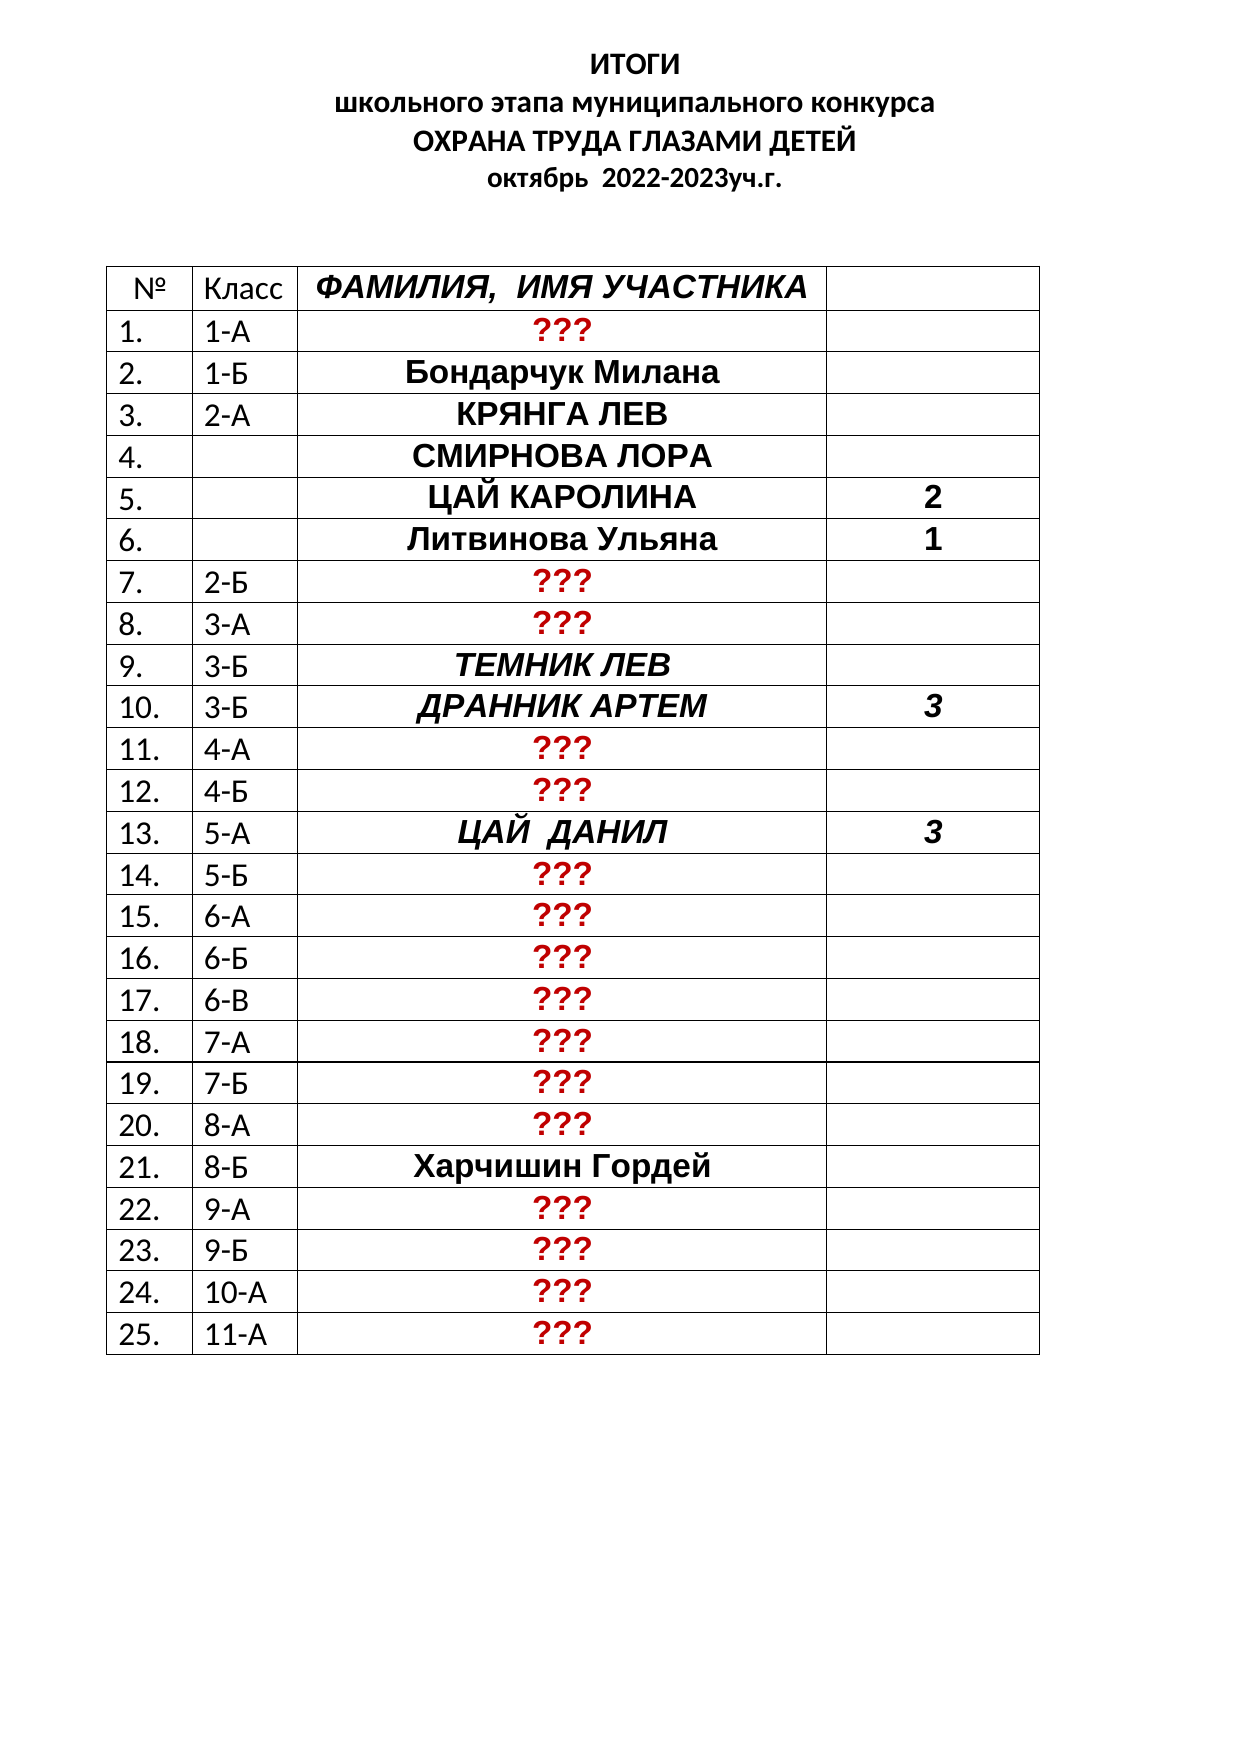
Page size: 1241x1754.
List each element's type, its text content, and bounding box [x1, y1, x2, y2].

table_cell [107, 1188, 192, 1228]
table_cell 11-А [193, 1313, 297, 1354]
table_cell [827, 645, 1039, 685]
table_cell [107, 895, 192, 936]
table_cell 3 [827, 686, 1039, 727]
table_cell 9-Б [193, 1230, 297, 1270]
table_cell ??? [298, 311, 826, 351]
table_cell [107, 311, 192, 351]
table_cell ??? [298, 1104, 826, 1145]
table_cell 3-Б [193, 645, 297, 685]
table_cell 6-А [193, 895, 297, 936]
table_cell 2-Б [193, 561, 297, 602]
table_cell [107, 561, 192, 602]
table_cell 6-Б [193, 937, 297, 978]
table_cell [107, 1271, 192, 1312]
table_cell [107, 352, 192, 393]
text октябрь 2022-2023уч.г. [118, 159, 1152, 194]
table_cell [827, 728, 1039, 769]
table_cell Бондарчук Милана [298, 352, 826, 393]
table_cell ЦАЙ ДАНИЛ [298, 812, 826, 852]
table_cell [827, 561, 1039, 602]
table_cell 8-А [193, 1104, 297, 1145]
table_cell ??? [298, 1271, 826, 1312]
table_cell [827, 1230, 1039, 1270]
table_cell [827, 394, 1039, 435]
table_cell 3-А [193, 603, 297, 644]
table_cell [827, 436, 1039, 477]
table_header ФАМИЛИЯ, ИМЯ УЧАСТНИКА [298, 267, 826, 309]
table_cell ??? [298, 1230, 826, 1270]
table_cell [107, 1146, 192, 1187]
table_cell 3 [827, 812, 1039, 852]
table_cell 4-А [193, 728, 297, 769]
table_cell [827, 1021, 1039, 1061]
table_cell [107, 394, 192, 435]
table_cell СМИРНОВА ЛОРА [298, 436, 826, 477]
table_cell 7-Б [193, 1063, 297, 1103]
table_cell [107, 645, 192, 685]
table_cell [827, 895, 1039, 936]
table_cell 3-Б [193, 686, 297, 727]
table_cell КРЯНГА ЛЕВ [298, 394, 826, 435]
text ОХРАНА ТРУДА ГЛАЗАМИ ДЕТЕЙ [118, 121, 1152, 159]
table_cell [827, 1063, 1039, 1103]
table_cell [107, 979, 192, 1019]
table_header [827, 267, 1039, 309]
table_cell ??? [298, 1313, 826, 1354]
table_cell ??? [298, 770, 826, 811]
table_cell ??? [298, 979, 826, 1019]
table_cell Литвинова Ульяна [298, 519, 826, 560]
table_cell 2 [827, 478, 1039, 518]
table_cell 10-А [193, 1271, 297, 1312]
table_cell [107, 686, 192, 727]
text школьного этапа муниципального конкурса [118, 82, 1152, 121]
table_cell [107, 603, 192, 644]
table_cell 5-Б [193, 854, 297, 894]
table_cell ДРАННИК АРТЕМ [298, 686, 826, 727]
table_cell [193, 436, 297, 477]
table_cell [827, 937, 1039, 978]
table_cell [827, 352, 1039, 393]
table_cell [827, 311, 1039, 351]
table_header Класс [193, 267, 297, 309]
table_cell 8-Б [193, 1146, 297, 1187]
table_cell [107, 436, 192, 477]
table_cell [107, 937, 192, 978]
table_cell ??? [298, 603, 826, 644]
table_cell 1 [827, 519, 1039, 560]
table_cell [827, 1271, 1039, 1312]
table_cell [107, 519, 192, 560]
table_cell [827, 979, 1039, 1019]
table_cell [827, 603, 1039, 644]
table_cell [107, 812, 192, 852]
table_cell 7-А [193, 1021, 297, 1061]
table_header № [107, 267, 192, 309]
table_cell ??? [298, 854, 826, 894]
table_cell 6-В [193, 979, 297, 1019]
table_cell [107, 1313, 192, 1354]
table_cell [827, 770, 1039, 811]
table_cell 1-А [193, 311, 297, 351]
table_cell 2-А [193, 394, 297, 435]
table_cell [827, 1188, 1039, 1228]
table_cell [107, 854, 192, 894]
table_cell [193, 478, 297, 518]
table_cell ЦАЙ КАРОЛИНА [298, 478, 826, 518]
table_cell [107, 1063, 192, 1103]
table_cell ??? [298, 1188, 826, 1228]
table_cell ??? [298, 728, 826, 769]
table_cell ??? [298, 1063, 826, 1103]
table_cell 4-Б [193, 770, 297, 811]
text ИТОГИ [118, 44, 1152, 82]
table_cell Харчишин Гордей [298, 1146, 826, 1187]
table_cell [107, 770, 192, 811]
table_cell [107, 728, 192, 769]
table_cell [107, 1021, 192, 1061]
table_cell 9-А [193, 1188, 297, 1228]
table_cell ТЕМНИК ЛЕВ [298, 645, 826, 685]
table_cell [107, 1230, 192, 1270]
table_cell ??? [298, 895, 826, 936]
table_cell [107, 478, 192, 518]
table_cell [193, 519, 297, 560]
table_cell [827, 1104, 1039, 1145]
table_cell 1-Б [193, 352, 297, 393]
table_cell [827, 1313, 1039, 1354]
table_cell ??? [298, 937, 826, 978]
table_cell ??? [298, 1021, 826, 1061]
table_cell [107, 1104, 192, 1145]
table_cell [827, 854, 1039, 894]
table_cell [827, 1146, 1039, 1187]
table_cell ??? [298, 561, 826, 602]
table_cell 5-А [193, 812, 297, 852]
